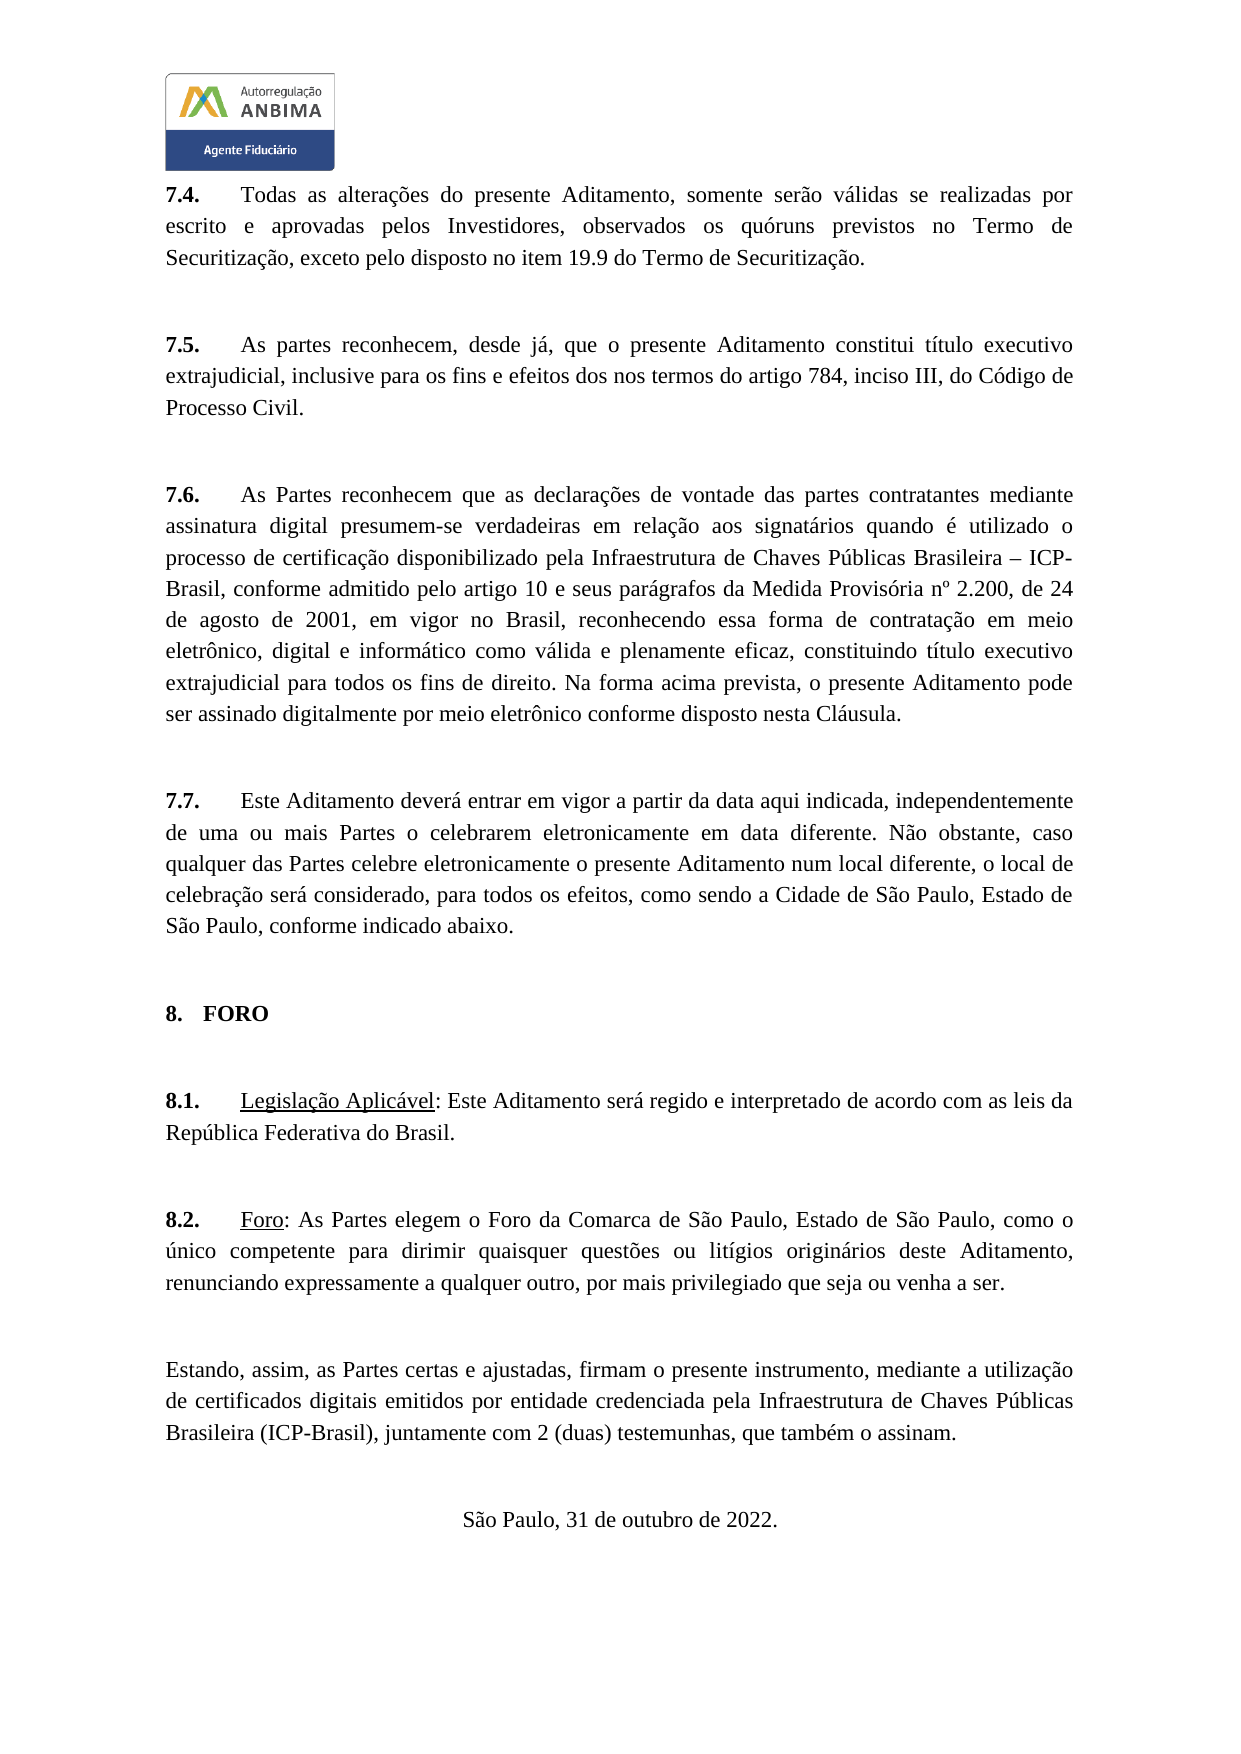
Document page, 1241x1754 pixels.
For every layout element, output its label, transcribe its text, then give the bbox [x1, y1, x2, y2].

list Este Aditamento deverá entrar em vigor a partir da data aqui indicada, independentemente de uma ou mais Partes o celebrarem eletronicamente em data diferente. Não obstante, caso qualquer das Partes celebre eletronicamente o presente Aditamento num local diferente, o local de celebração será considerado, para todos os efeitos, como sendo a Cidade de São Paulo, Estado de São Paulo, conforme indicado abaixo. [165, 784, 1075, 940]
list Legislação Aplicável: Este Aditamento será regido e interpretado de acordo com as leis da República Federativa do Brasil. [165, 1084, 1075, 1146]
list As partes reconhecem, desde já, que o presente Aditamento constitui título executivo extrajudicial, inclusive para os fins e efeitos dos nos termos do artigo 784, inciso III, do Código de Processo Civil. [165, 328, 1075, 421]
list Foro: As Partes elegem o Foro da Comarca de São Paulo, Estado de São Paulo, como o único competente para dirimir quaisquer questões ou litígios originários deste Aditamento, renunciando expressamente a qualquer outro, por mais privilegiado que seja ou venha a ser. [165, 1203, 1075, 1296]
list As Partes reconhecem que as declarações de vontade das partes contratantes mediante assinatura digital presumem-se verdadeiras em relação aos signatários quando é utilizado o processo de certificação disponibilizado pela Infraestrutura de Chaves Públicas Brasileira – ICP-Brasil, conforme admitido pelo artigo 10 e seus parágrafos da Medida Provisória nº 2.200, de 24 de agosto de 2001, em vigor no Brasil, reconhecendo essa forma de contratação em meio eletrônico, digital e informático como válida e plenamente eficaz, constituindo título executivo extrajudicial para todos os fins de direito. Na forma acima prevista, o presente Aditamento pode ser assinado digitalmente por meio eletrônico conforme disposto nesta Cláusula. [165, 478, 1075, 728]
text São Paulo, 31 de outubro de 2022. [165, 1503, 1075, 1534]
list Todas as alterações do presente Aditamento, somente serão válidas se realizadas por escrito e aprovadas pelos Investidores, observados os quóruns previstos no Termo de Securitização, exceto pelo disposto no item 19.9 do Termo de Securitização. [165, 178, 1075, 271]
subtitle FORO [165, 996, 1075, 1028]
list Estando, assim, as Partes certas e ajustadas, firmam o presente instrumento, mediante a utilização de certificados digitais emitidos por entidade credenciada pela Infraestrutura de Chaves Públicas Brasileira (ICP-Brasil), juntamente com 2 (duas) testemunhas, que também o assinam. [165, 1353, 1075, 1446]
picture [165, 73, 335, 171]
